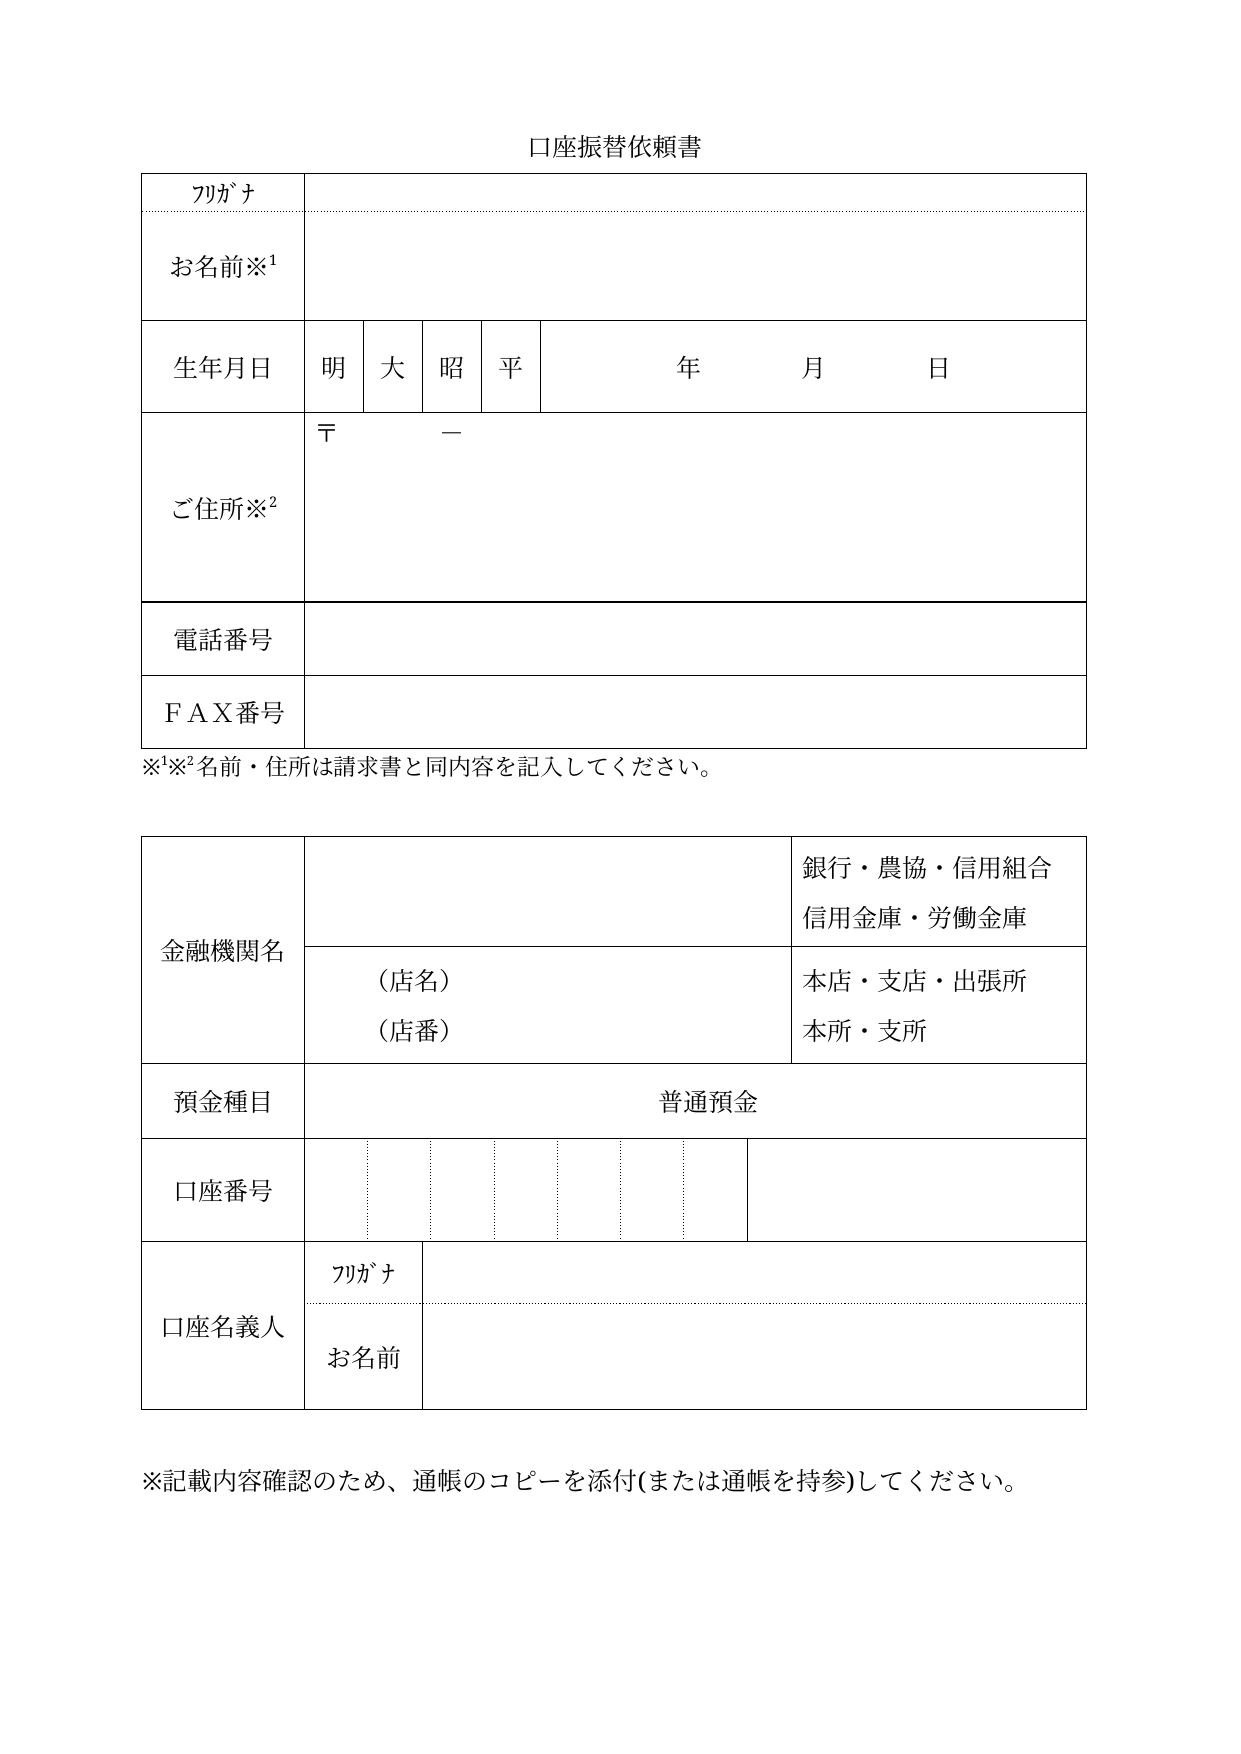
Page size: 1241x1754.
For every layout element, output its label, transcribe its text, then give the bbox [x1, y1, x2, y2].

table_cell お名前 [305, 1303, 422, 1409]
table_cell [368, 1139, 431, 1241]
table_cell 預金種目 [142, 1064, 304, 1137]
table_cell [621, 1139, 684, 1241]
table_cell 電話番号 [142, 603, 304, 675]
table_cell お名前※1 [142, 211, 304, 320]
table_cell [557, 1139, 621, 1241]
table_cell 〒 － [305, 413, 1086, 601]
table_cell 普通預金 [305, 1064, 1086, 1137]
table_cell ＦＡＸ番号 [142, 676, 304, 748]
table_cell [305, 211, 1086, 320]
table_cell ﾌﾘｶﾞﾅ [305, 1242, 422, 1303]
table_cell [305, 676, 1086, 748]
table_cell （店名） （店番） [305, 947, 791, 1062]
table_cell [494, 1139, 557, 1241]
table_cell 昭 [423, 321, 481, 412]
table_cell [431, 1139, 494, 1241]
text ※記載内容確認のため、通帳のコピーを添付(または通帳を持参)してください。 [142, 1461, 1098, 1497]
table_cell [748, 1139, 1086, 1241]
table_cell [305, 1139, 367, 1241]
table_cell [305, 603, 1086, 675]
table_cell 口座番号 [142, 1139, 304, 1241]
table_cell 平 [482, 321, 540, 412]
table_header 口座振替依頼書 [142, 118, 1087, 173]
text ※1※2名前・住所は請求書と同内容を記入してください。 [142, 749, 1098, 782]
table_cell [684, 1139, 747, 1241]
table_header [305, 837, 791, 946]
table_cell [305, 174, 1086, 211]
table_header 金融機関名 [142, 837, 304, 1062]
table_cell ご住所※2 [142, 413, 304, 601]
table_cell ﾌﾘｶﾞﾅ [142, 174, 304, 211]
table_cell [423, 1303, 1086, 1409]
table_cell 口座名義人 [142, 1242, 304, 1409]
table_cell [423, 1242, 1086, 1303]
table_header 銀行・農協・信用組合 信用金庫・労働金庫 [792, 837, 1086, 946]
table_cell 大 [364, 321, 422, 412]
table_cell 本店・支店・出張所 本所・支所 [792, 947, 1086, 1062]
table_cell 明 [305, 321, 363, 412]
table_cell 年 月 日 [541, 321, 1086, 412]
table_cell 生年月日 [142, 321, 304, 412]
